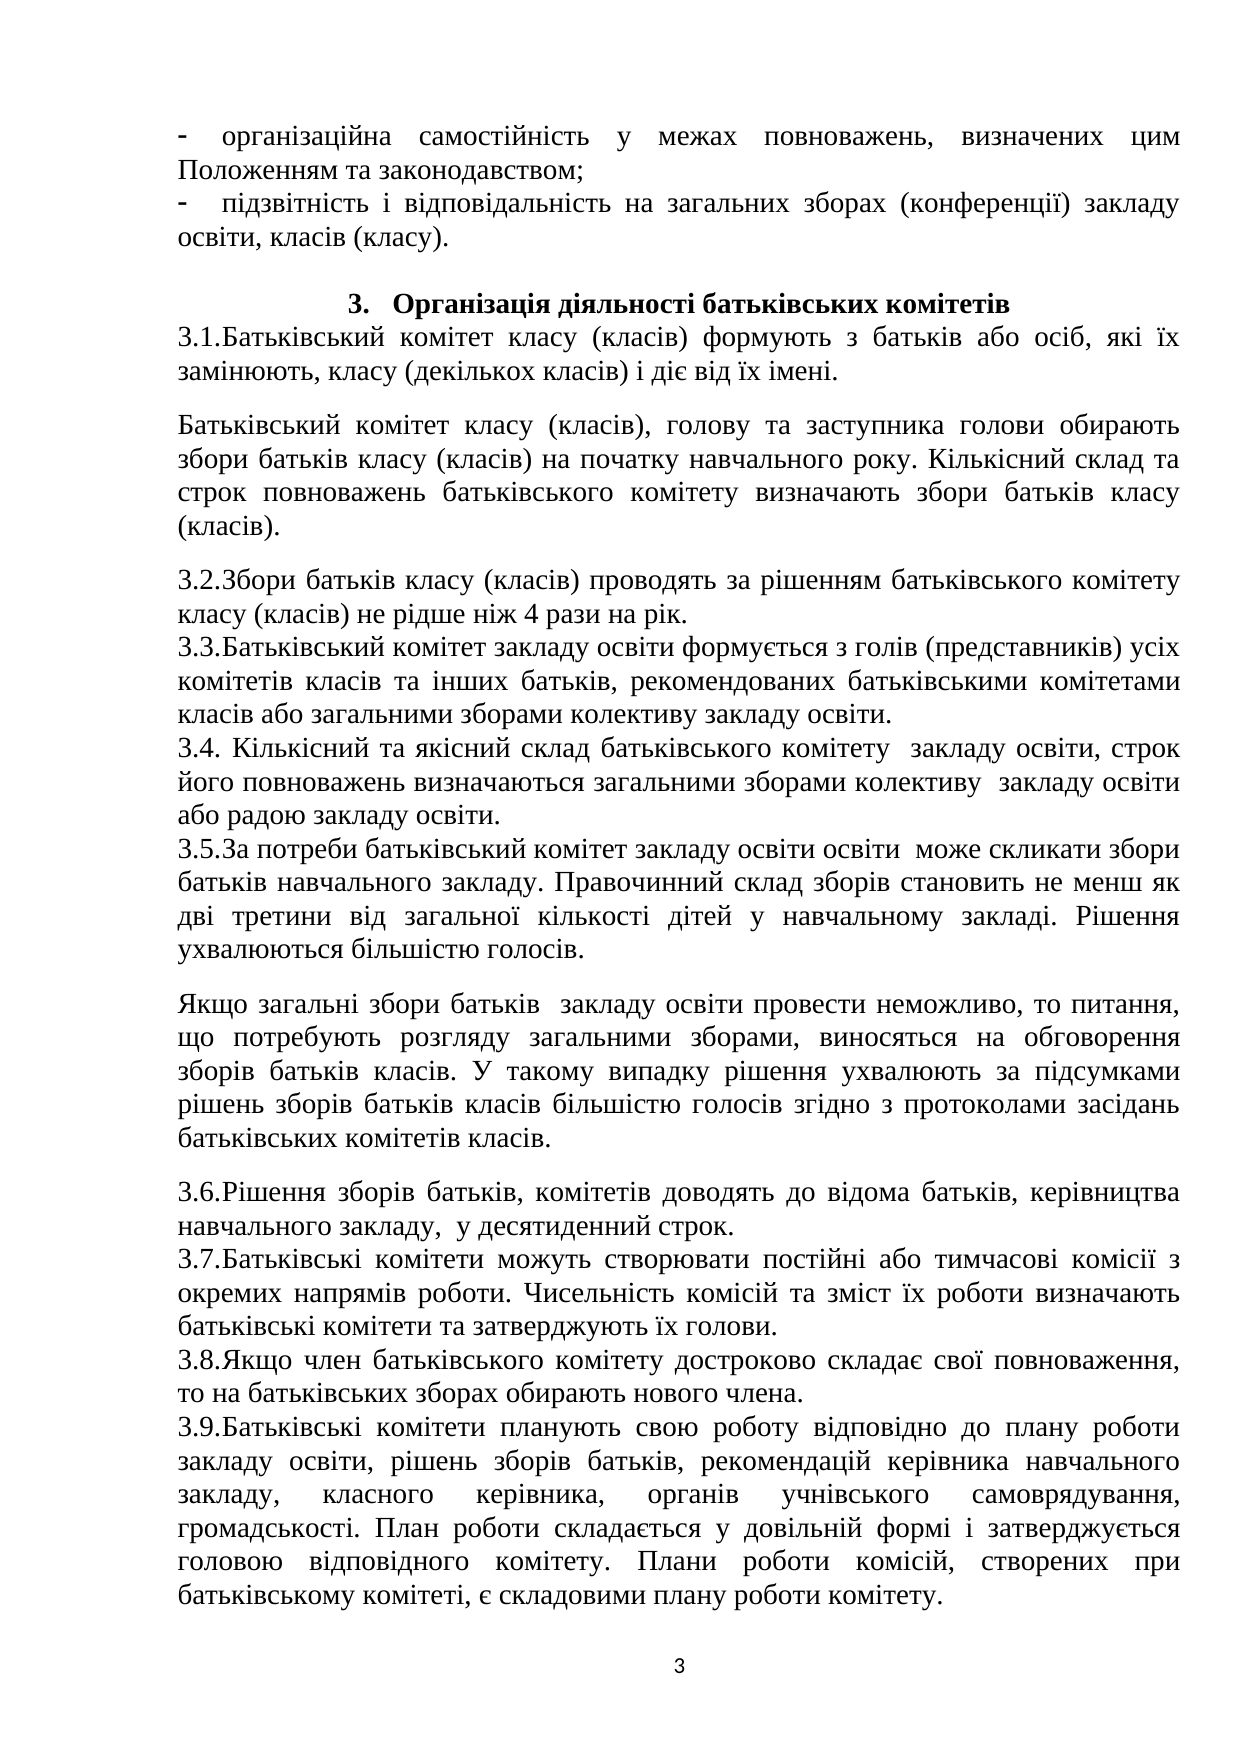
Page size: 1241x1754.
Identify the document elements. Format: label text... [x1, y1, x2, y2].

list Батьківські комітети можуть створювати постійні або тимчасові комісії з окремих напрямів роботи. Чисельність комісій та зміст їх роботи визначають батьківські комітети та затверджують їх голови. [177, 1241, 1181, 1342]
list Кількісний та якісний склад батьківського комітету закладу освіти, строк його повноважень визначаються загальними зборами колективу закладу освіти або радою закладу освіти. [177, 730, 1181, 831]
list Рішення зборів батьків, комітетів доводять до відома батьків, керівництва навчального закладу, у десятиденний строк. [177, 1174, 1181, 1241]
text Якщо загальні збори батьків закладу освіти провести неможливо, то питання, що потребують розгляду загальними зборами, виносяться на обговорення зборів батьків класів. У такому випадку рішення ухвалюють за підсумками рішень зборів батьків класів більшістю голосів згідно з протоколами засідань батьківських комітетів класів. [177, 986, 1181, 1153]
list Якщо член батьківського комітету достроково складає свої повноваження, то на батьківських зборах обирають нового члена. [177, 1342, 1181, 1409]
list За потреби батьківський комітет закладу освіти освіти може скликати збори батьків навчального закладу. Правочинний склад зборів становить не менш як дві третини від загальної кількості дітей у навчальному закладі. Рішення ухвалюються більшістю голосів. [177, 831, 1181, 965]
list Збори батьків класу (класів) проводять за рішенням батьківського комітету класу (класів) не рідше ніж 4 рази на рік. [177, 562, 1181, 629]
list Батьківський комітет класу (класів) формують з батьків або осіб, які їх замінюють, класу (декількох класів) і діє від їх імені. [177, 319, 1181, 387]
list підзвітність і відповідальність на загальних зборах (конференції) закладу освіти, класів (класу). [177, 185, 1181, 252]
list Батьківський комітет закладу освіти формується з голів (представників) усіх комітетів класів та інших батьків, рекомендованих батьківськими комітетами класів або загальними зборами колективу закладу освіти. [177, 629, 1181, 730]
list організаційна самостійність у межах повноважень, визначених цим Положенням та законодавством; [177, 118, 1181, 185]
text Батьківський комітет класу (класів), голову та заступника голови обирають збори батьків класу (класів) на початку навчального року. Кількісний склад та строк повноважень батьківського комітету визначають збори батьків класу (класів). [177, 407, 1181, 542]
list Організація діяльності батьківських комітетів [177, 286, 1181, 319]
list Батьківські комітети планують свою роботу відповідно до плану роботи закладу освіти, рішень зборів батьків, рекомендацій керівника навчального закладу, класного керівника, органів учнівського самоврядування, громадськості. План роботи складається у довільній формі і затверджується головою відповідного комітету. Плани роботи комісій, створених при батьківському комітеті, є складовими плану роботи комітету. [177, 1409, 1181, 1610]
